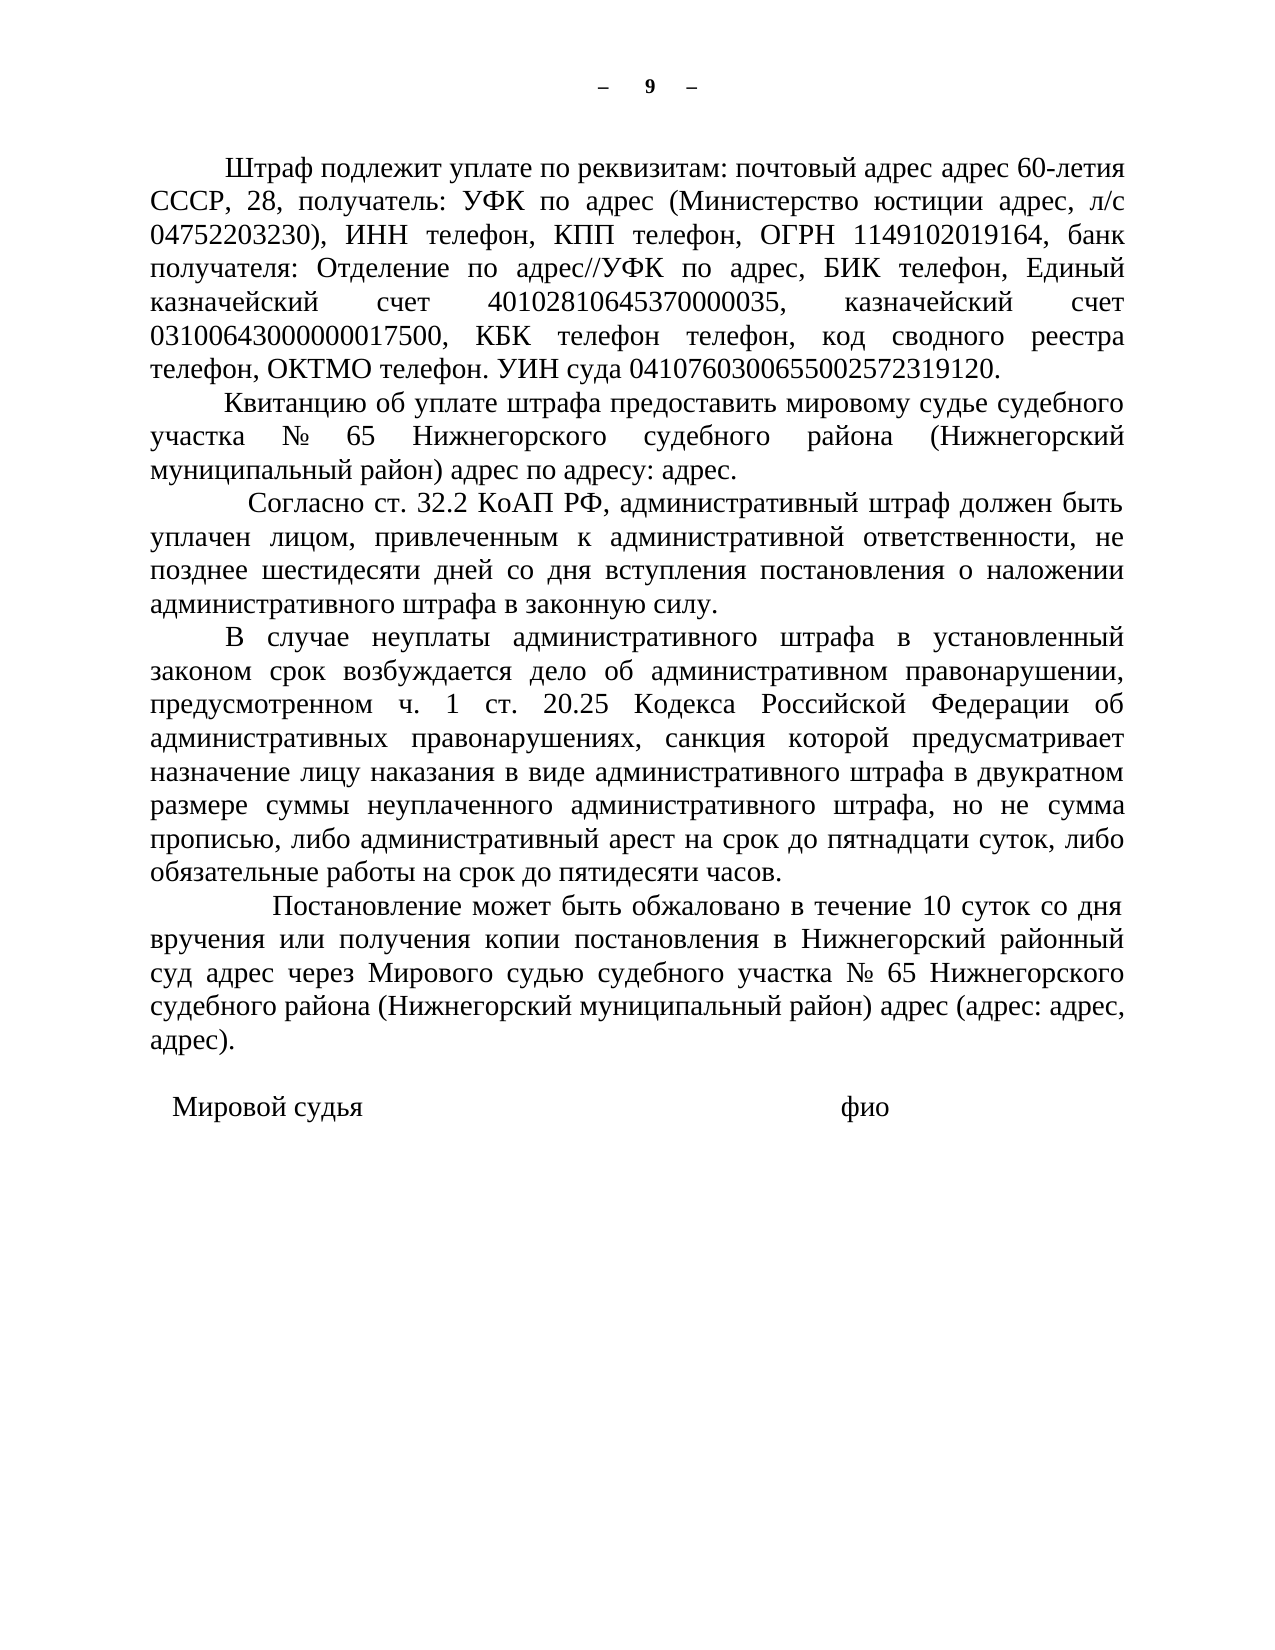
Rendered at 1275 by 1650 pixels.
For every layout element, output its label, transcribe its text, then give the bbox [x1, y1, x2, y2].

text В случае неуплаты административного штрафа в установленный законом срок возбуждается дело об административном правонарушении, предусмотренном ч. 1 ст. 20.25 Кодекса Российской Федерации об административных правонарушениях, санкция которой предусматривает назначение лицу наказания в виде административного штрафа в двукратном размере суммы неуплаченного административного штрафа, но не сумма прописью, либо административный арест на срок до пятнадцати суток, либо обязательные работы на срок до пятидесяти часов. [150, 619, 1125, 888]
text Согласно ст. 32.2 КоАП РФ, административный штраф должен быть уплачен лицом, привлеченным к административной ответственности, не позднее шестидесяти дней со дня вступления постановления о наложении административного штрафа в законную силу. [150, 485, 1125, 619]
text Мировой судья фио [150, 1089, 1125, 1123]
text Штраф подлежит уплате по реквизитам: почтовый адрес адрес 60-летия СССР, 28, получатель: УФК по адрес (Министерство юстиции адрес, л/с 04752203230), ИНН телефон, КПП телефон, ОГРН 1149102019164, банк получателя: Отделение по адрес//УФК по адрес, БИК телефон, Единый казначейский счет 40102810645370000035, казначейский счет 03100643000000017500, КБК телефон телефон, код сводного реестра телефон, ОКТМО телефон. УИН суда 0410760300655002572319120. [150, 150, 1125, 385]
text Постановление может быть обжаловано в течение 10 суток со дня вручения или получения копии постановления в Нижнегорский районный суд адрес через Мирового судью судебного участка № 65 Нижнегорского судебного района (Нижнегорский муниципальный район) адрес (адрес: адрес, адрес). [150, 888, 1125, 1056]
text Квитанцию об уплате штрафа предоставить мировому судье судебного участка № 65 Нижнегорского судебного района (Нижнегорский муниципальный район) адрес по адресу: адрес. [150, 385, 1125, 485]
